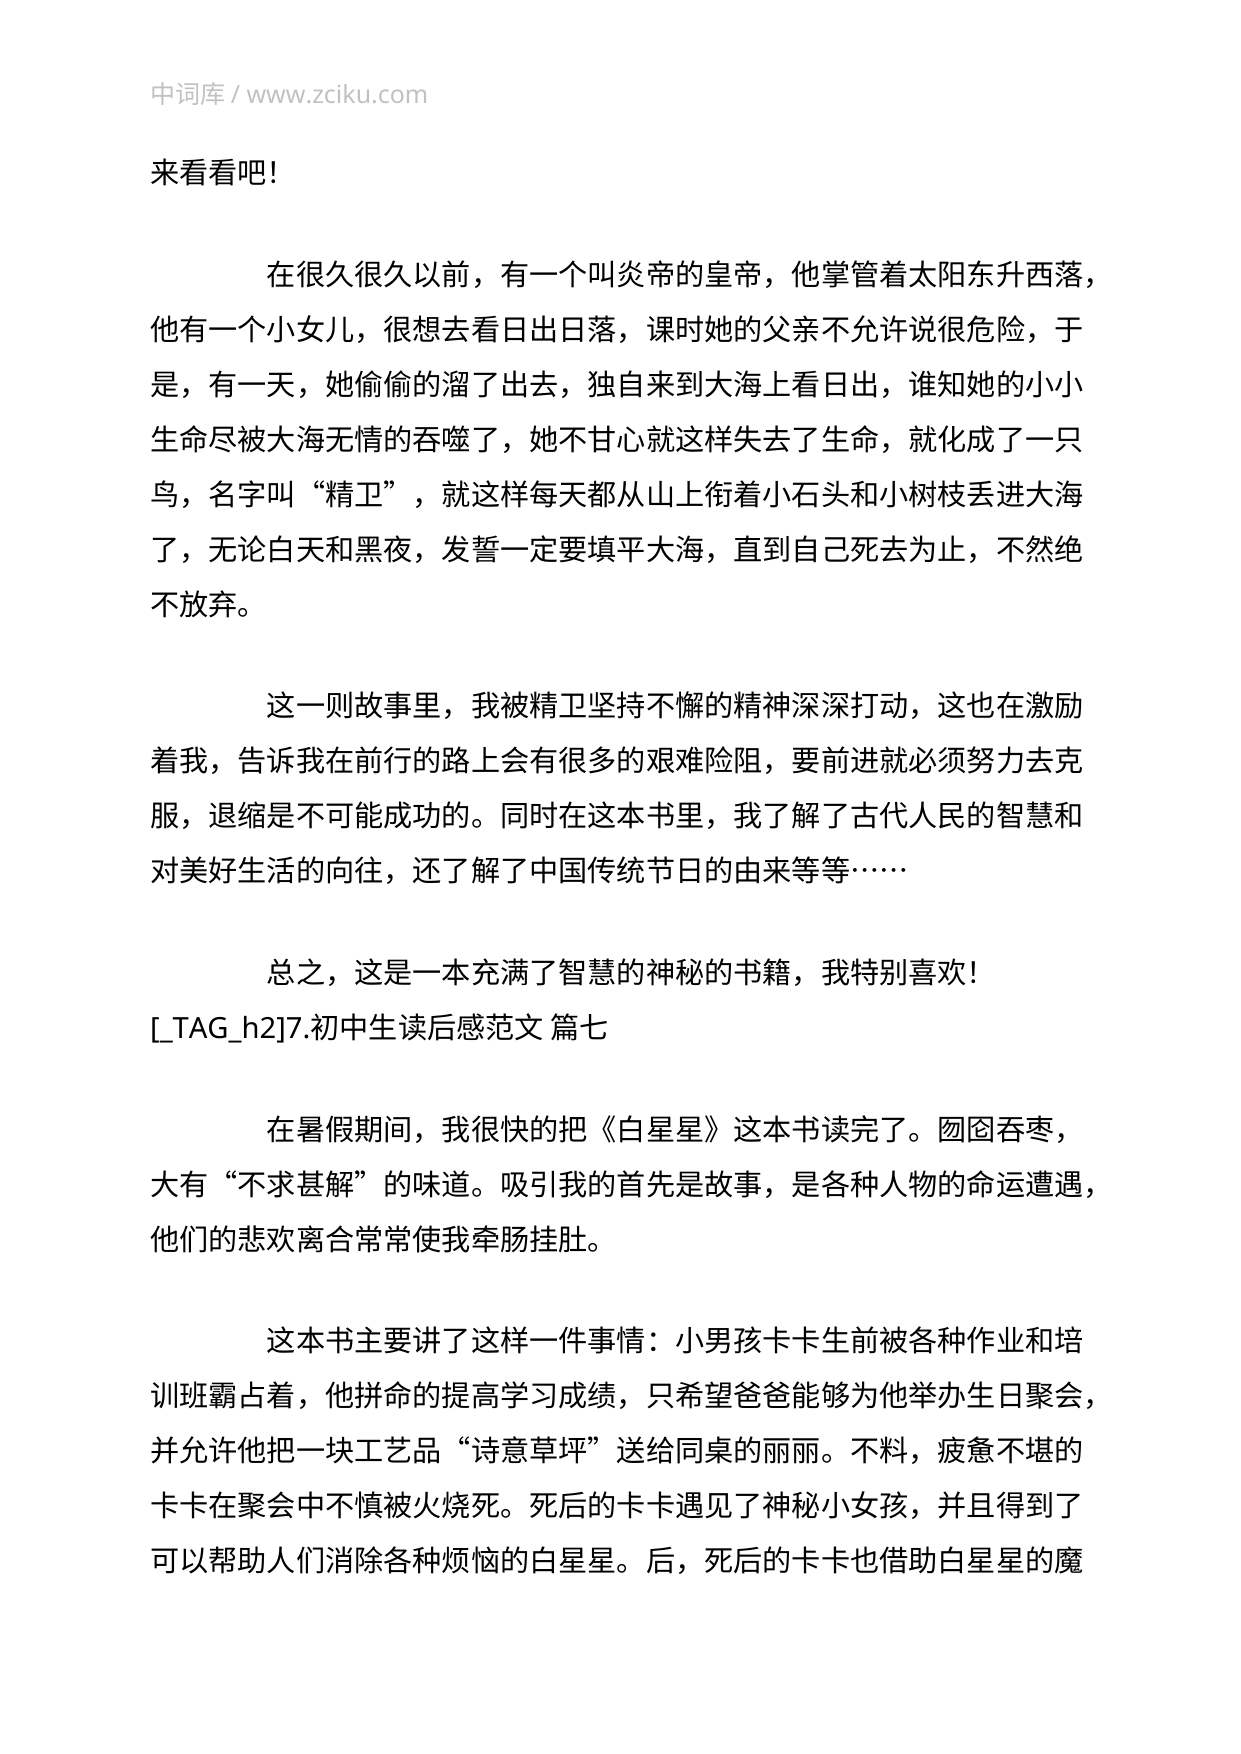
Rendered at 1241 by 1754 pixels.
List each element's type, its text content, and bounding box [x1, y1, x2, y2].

text 这一则故事里，我被精卫坚持不懈的精神深深打动，这也在激励着我，告诉我在前行的路上会有很多的艰难险阻，要前进就必须努力去克服，退缩是不可能成功的。同时在这本书里，我了解了古代人民的智慧和对美好生活的向往，还了解了中国传统节日的由来等等…… [150, 683, 1090, 890]
text 在很久很久以前，有一个叫炎帝的皇帝，他掌管着太阳东升西落，他有一个小女儿，很想去看日出日落，课时她的父亲不允许说很危险，于是，有一天，她偷偷的溜了出去，独自来到大海上看日出，谁知她的小小生命尽被大海无情的吞噬了，她不甘心就这样失去了生命，就化成了一只鸟，名字叫“精卫”，就这样每天都从山上衔着小石头和小树枝丢进大海了，无论白天和黑夜，发誓一定要填平大海，直到自己死去为止，不然绝不放弃。 [150, 252, 1090, 623]
text 总之，这是一本充满了智慧的神秘的书籍，我特别喜欢！[_TAG_h2]7.初中生读后感范文 篇七 [150, 949, 1090, 1047]
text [150, 1318, 1090, 1580]
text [150, 150, 1090, 192]
text 在暑假期间，我很快的把《白星星》这本书读完了。囫囵吞枣，大有“不求甚解”的味道。吸引我的首先是故事，是各种人物的命运遭遇，他们的悲欢离合常常使我牵肠挂肚。 [150, 1106, 1090, 1258]
